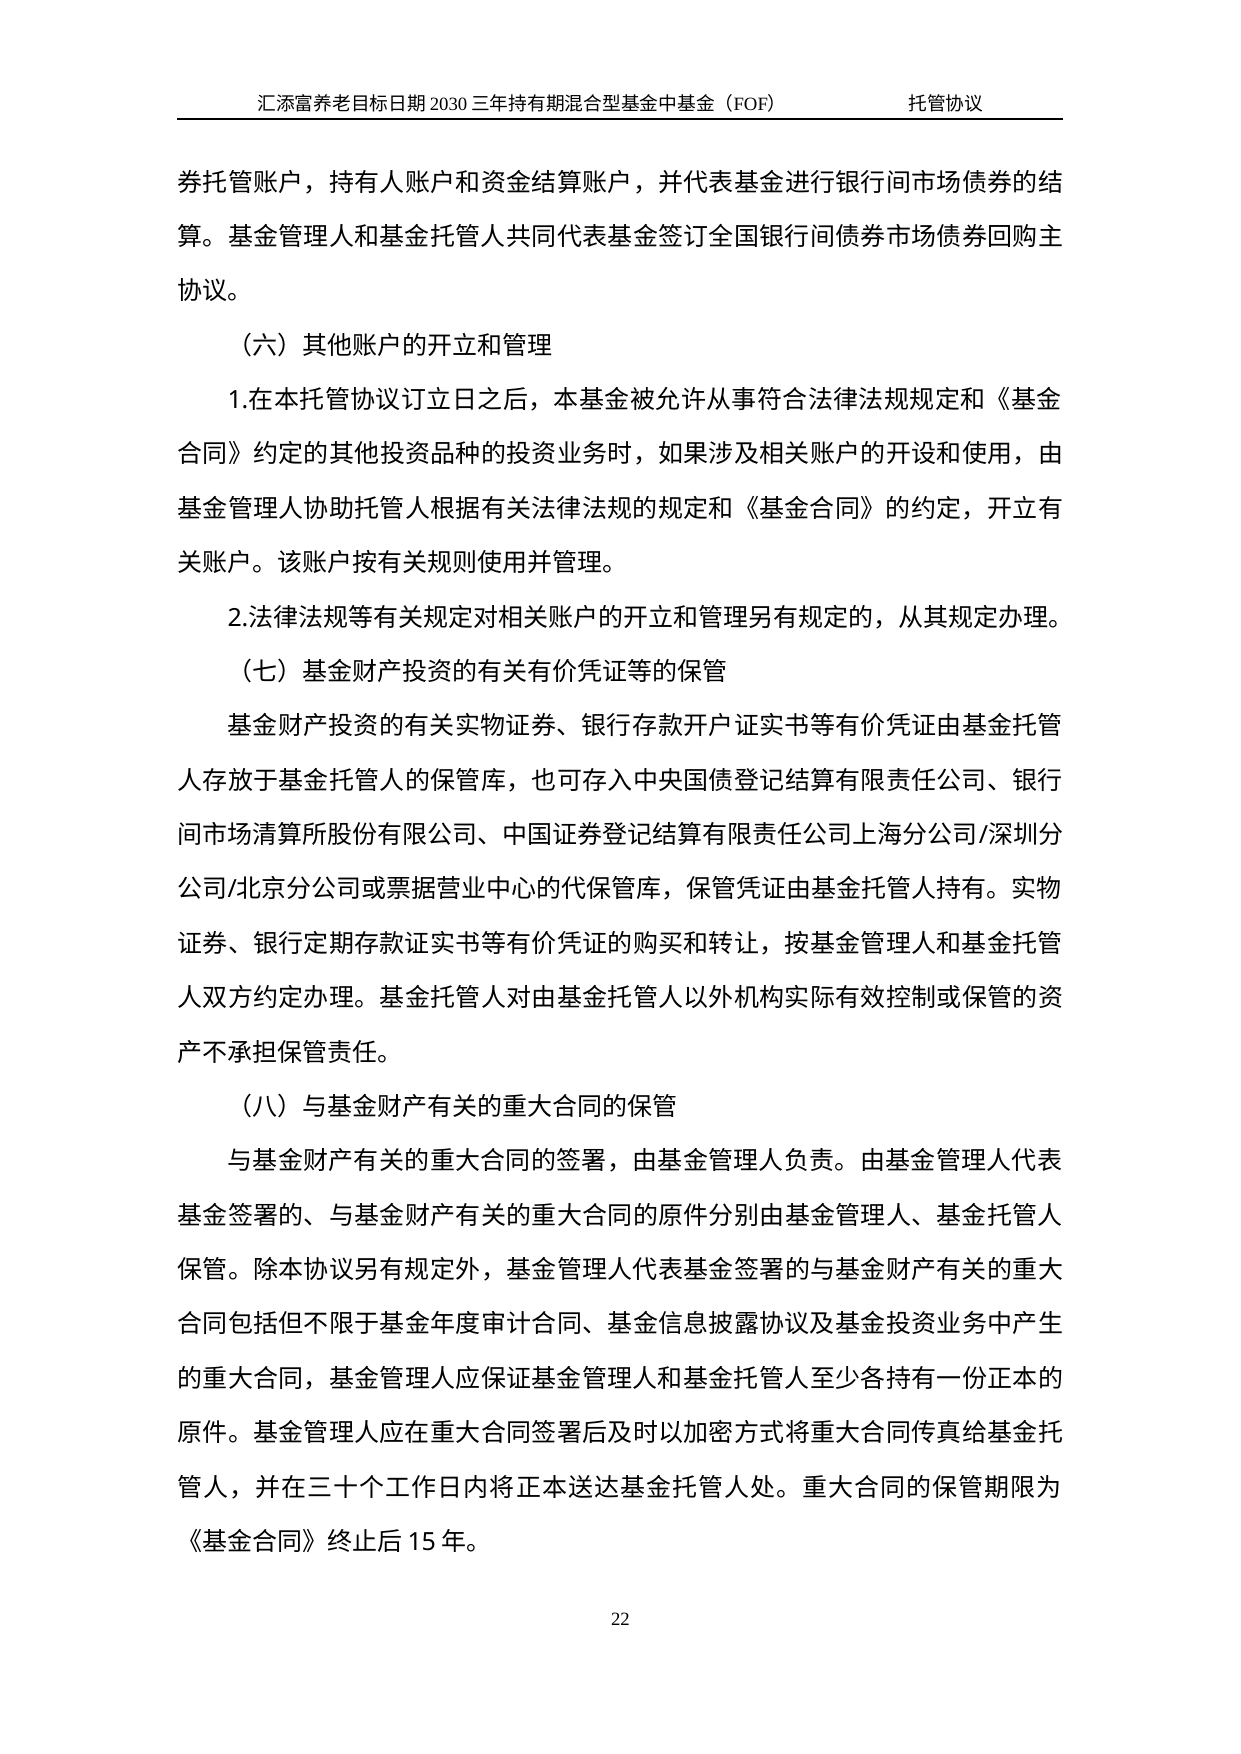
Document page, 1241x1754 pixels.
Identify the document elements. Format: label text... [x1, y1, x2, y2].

text 与基金财产有关的重大合同的签署，由基金管理人负责。由基金管理人代表基金签署的、与基金财产有关的重大合同的原件分别由基金管理人、基金托管人保管。除本协议另有规定外，基金管理人代表基金签署的与基金财产有关的重大合同包括但不限于基金年度审计合同、基金信息披露协议及基金投资业务中产生的重大合同，基金管理人应保证基金管理人和基金托管人至少各持有一份正本的原件。基金管理人应在重大合同签署后及时以加密方式将重大合同传真给基金托管人，并在三十个工作日内将正本送达基金托管人处。重大合同的保管期限为《基金合同》终止后15年。 [177, 1141, 1063, 1558]
text 基金财产投资的有关实物证券、银行存款开户证实书等有价凭证由基金托管人存放于基金托管人的保管库，也可存入中央国债登记结算有限责任公司、银行间市场清算所股份有限公司、中国证券登记结算有限责任公司上海分公司/深圳分公司/北京分公司或票据营业中心的代保管库，保管凭证由基金托管人持有。实物证券、银行定期存款证实书等有价凭证的购买和转让，按基金管理人和基金托管人双方约定办理。基金托管人对由基金托管人以外机构实际有效控制或保管的资产不承担保管责任。 [177, 706, 1063, 1068]
text （八）与基金财产有关的重大合同的保管 [177, 1086, 1063, 1123]
text （六）其他账户的开立和管理 [177, 325, 1063, 361]
text 2.法律法规等有关规定对相关账户的开立和管理另有规定的，从其规定办理。 [177, 597, 1063, 633]
text （七）基金财产投资的有关有价凭证等的保管 [177, 651, 1063, 688]
text 1.在本托管协议订立日之后，本基金被允许从事符合法律法规规定和《基金合同》约定的其他投资品种的投资业务时，如果涉及相关账户的开设和使用，由基金管理人协助托管人根据有关法律法规的规定和《基金合同》的约定，开立有关账户。该账户按有关规则使用并管理。 [177, 379, 1063, 579]
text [177, 162, 1063, 307]
